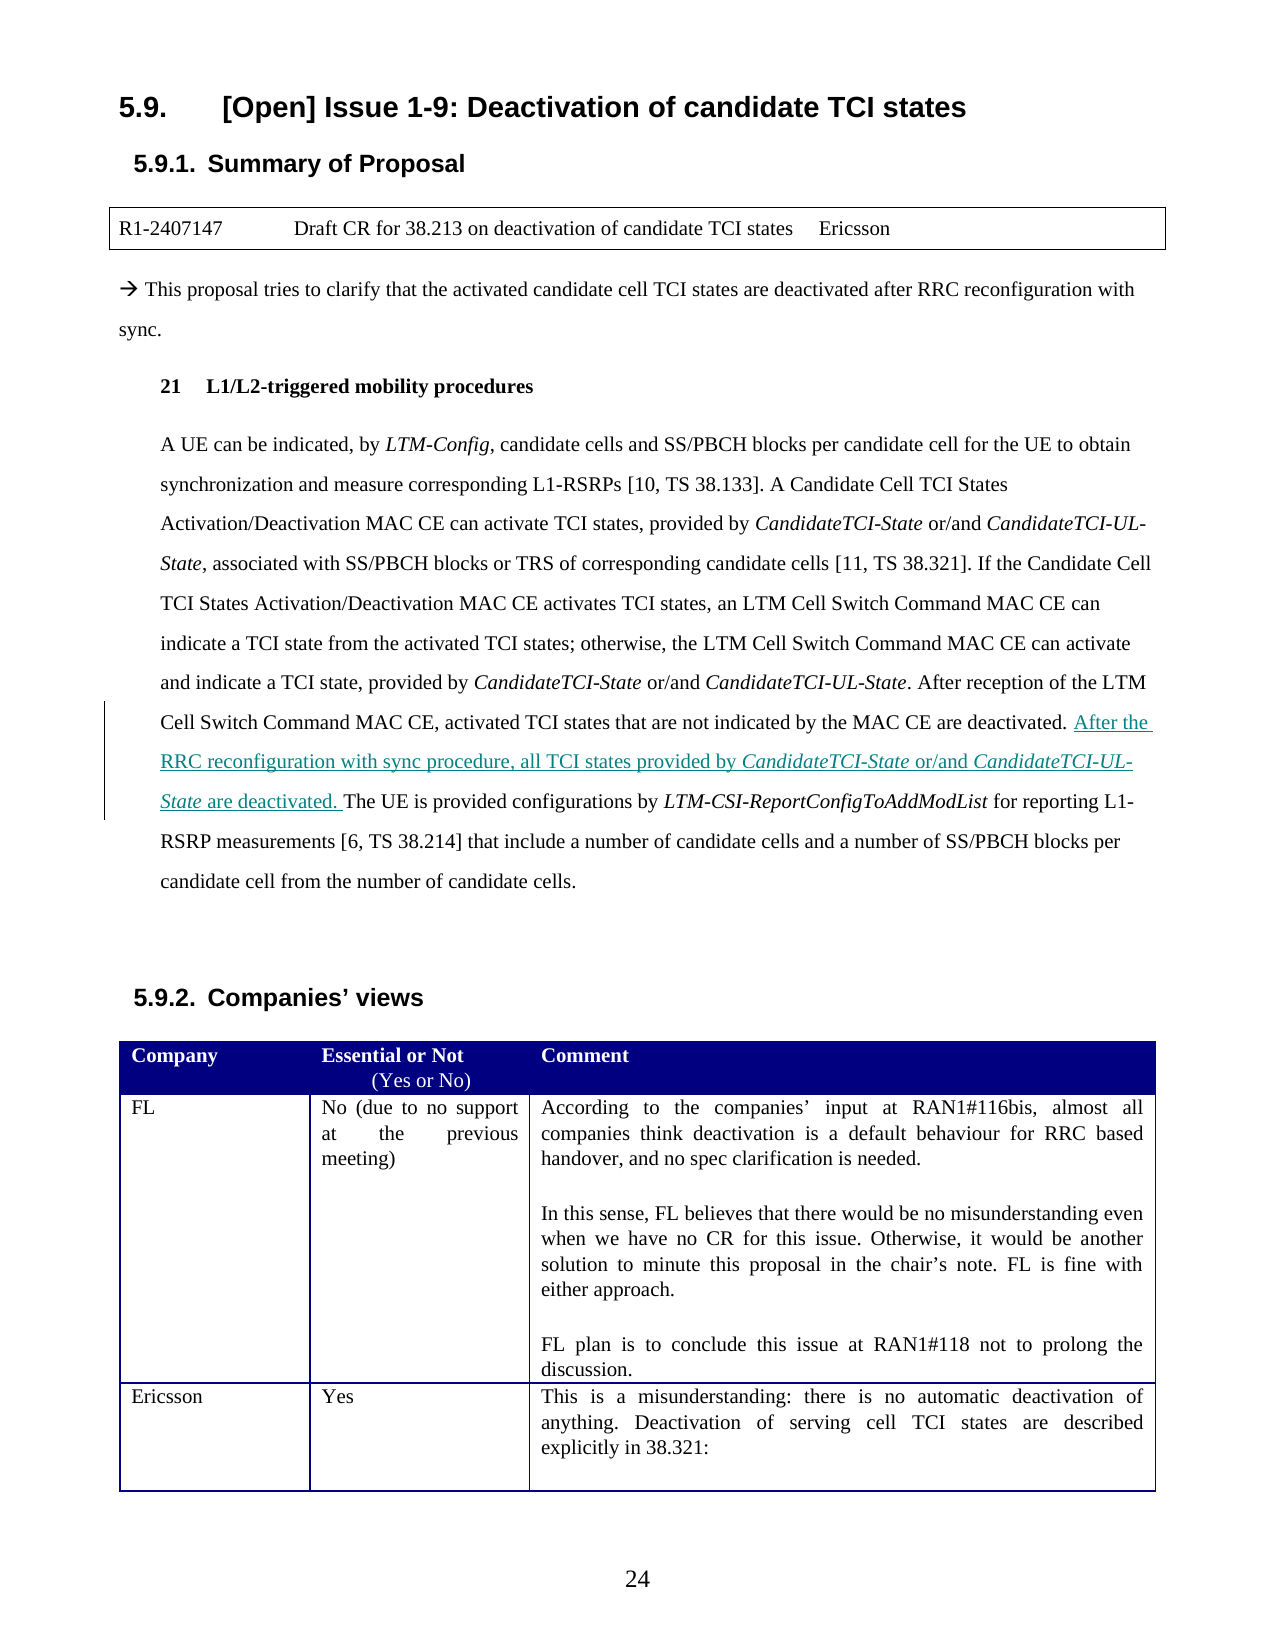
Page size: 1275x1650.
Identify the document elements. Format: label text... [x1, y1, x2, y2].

table_cell FL [121, 1100, 309, 1386]
subtitle Companies’ views [133, 987, 1156, 1016]
text R1-2407147 Draft CR for 38.213 on deactivation of candidate TCI states Ericsson [110, 212, 1165, 253]
table_header Company [121, 1047, 309, 1098]
table_cell Yes [311, 1388, 529, 1494]
text 21 L1/L2-triggered mobility procedures [160, 372, 1156, 409]
text This proposal tries to clarify that the activated candidate cell TCI states are deactivated after RRC reconfiguration with sync. [118, 274, 1156, 352]
table_header Comment [530, 1047, 1155, 1098]
table_cell According to the companies’ input at RAN1#116bis, almost all companies think deactivation is a default behaviour for RRC based handover, and no spec clarification is needed. In this sense, FL believes that there would be no misunderstanding even when we have no CR for this issue. Otherwise, it would be another solution to minute this proposal in the chair’s note. FL is fine with either approach. FL plan is to conclude this issue at RAN1#118 not to prolong the discussion. [530, 1100, 1155, 1386]
subtitle Summary of Proposal [133, 153, 1156, 182]
table_cell No (due to no support at the previous meeting) [311, 1100, 529, 1386]
text A UE can be indicated, by LTM-Config, candidate cells and SS/PBCH blocks per candidate cell for the UE to obtain synchronization and measure corresponding L1-RSRPs [10, TS 38.133]. A Candidate Cell TCI States Activation/Deactivation MAC CE can activate TCI states, provided by CandidateTCI-State or/and CandidateTCI-UL-State, associated with SS/PBCH blocks or TRS of corresponding candidate cells [11, TS 38.321]. If the Candidate Cell TCI States Activation/Deactivation MAC CE activates TCI states, an LTM Cell Switch Command MAC CE can indicate a TCI state from the activated TCI states; otherwise, the LTM Cell Switch Command MAC CE can activate and indicate a TCI state, provided by CandidateTCI-State or/and CandidateTCI-UL-State. After reception of the LTM Cell Switch Command MAC CE, activated TCI states that are not indicated by the MAC CE are deactivated. The UE is provided configurations by LTM-CSI-ReportConfigToAddModList for reporting L1-RSRP measurements [6, TS 38.214] that include a number of candidate cells and a number of SS/PBCH blocks per candidate cell from the number of candidate cells. [160, 429, 1156, 903]
subtitle [Open] Issue 1-9: Deactivation of candidate TCI states [118, 90, 1156, 124]
table_cell Ericsson [121, 1388, 309, 1494]
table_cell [530, 1388, 1155, 1494]
table_header Essential or Not (Yes or No) [311, 1047, 529, 1098]
